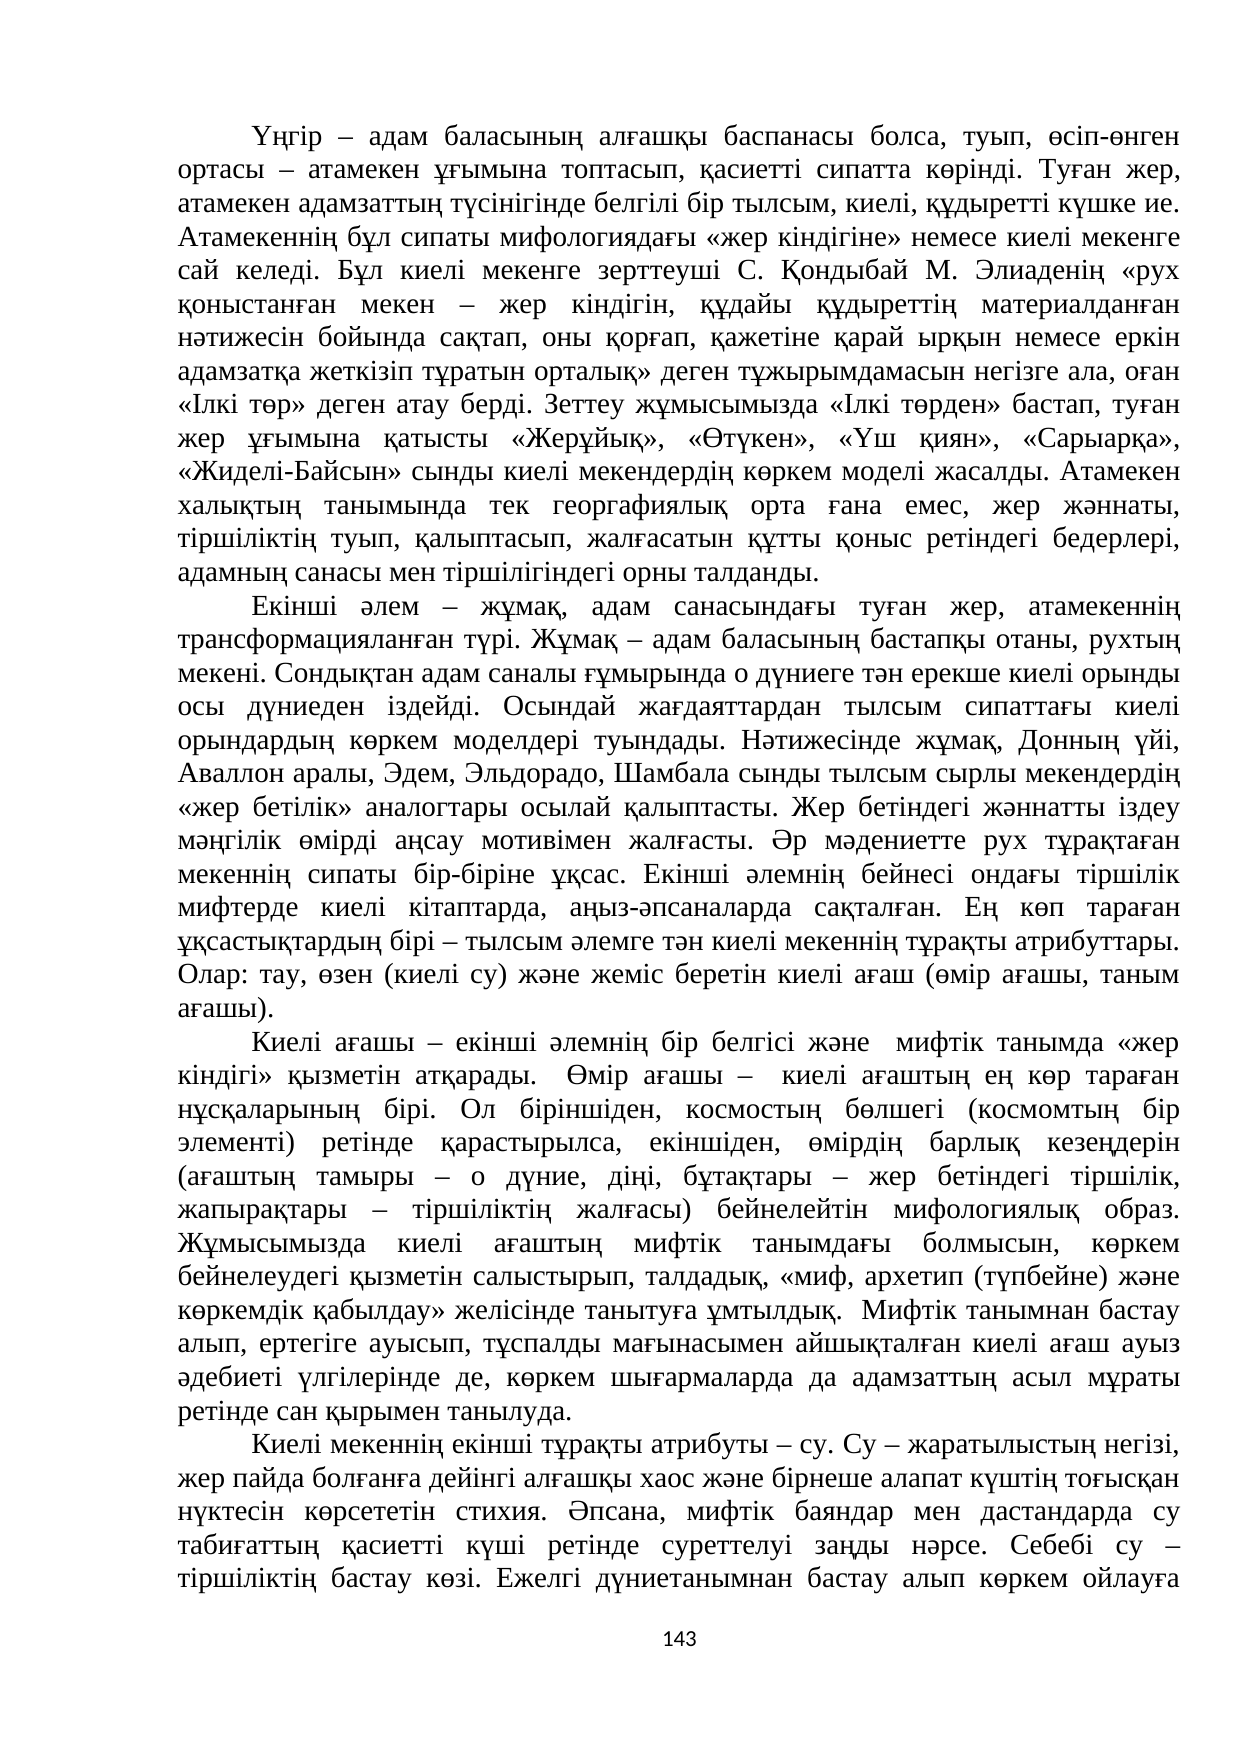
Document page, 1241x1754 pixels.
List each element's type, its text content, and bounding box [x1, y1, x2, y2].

text Үңгір – адам баласының алғашқы баспанасы болса, туып, өсіп-өнген ортасы – атамекен ұғымына топтасып, қасиетті сипатта көрінді. Туған жер, атамекен адамзаттың түсінігінде белгілі бір тылсым, киелі, құдыретті күшке ие. Атамекеннің бұл сипаты мифологиядағы «жер кіндігіне» немесе киелі мекенге сай келеді. Бұл киелі мекенге зерттеуші С. Қондыбай М. Элиаденің «рух қоныстанған мекен – жер кіндігін, құдайы құдыреттің материалданған нәтижесін бойында сақтап, оны қорғап, қажетіне қарай ырқын немесе еркін адамзатқа жеткізіп тұратын орталық» деген тұжырымдамасын негізге ала, оған «Ілкі төр» деген атау берді. Зеттеу жұмысымызда «Ілкі төрден» бастап, туған жер ұғымына қатысты «Жерұйық», «Өтүкен», «Үш қиян», «Сарыарқа», «Жиделі-Байсын» сынды киелі мекендердің көркем моделі жасалды. Атамекен халықтың танымында тек георгафиялық орта ғана емес, жер жәннаты, тіршіліктің туып, қалыптасып, жалғасатын құтты қоныс ретіндегі бедерлері, адамның санасы мен тіршілігіндегі орны талданды. [177, 118, 1181, 588]
text Екінші әлем – жұмақ, адам санасындағы туған жер, атамекеннің трансформацияланған түрі. Жұмақ – адам баласының бастапқы отаны, рухтың мекені. Сондықтан адам саналы ғұмырында о дүниеге тән ерекше киелі орынды осы дүниеден іздейді. Осындай жағдаяттардан тылсым сипаттағы киелі орындардың көркем моделдері туындады. Нәтижесінде жұмақ, Донның үйі, Аваллон аралы, Эдем, Эльдорадо, Шамбала сынды тылсым сырлы мекендердің «жер бетілік» аналогтары осылай қалыптасты. Жер бетіндегі жәннатты іздеу мәңгілік өмірді аңсау мотивімен жалғасты. Әр мәдениетте рух тұрақтаған мекеннің сипаты бір-біріне ұқсас. Екінші әлемнің бейнесі ондағы тіршілік мифтерде киелі кітаптарда, аңыз-әпсаналарда сақталған. Ең көп тараған ұқсастықтардың бірі – тылсым әлемге тән киелі мекеннің тұрақты атрибуттары. Олар: тау, өзен (киелі су) және жеміс беретін киелі ағаш (өмір ағашы, таным ағашы). [177, 588, 1181, 1024]
text Киелі ағашы – екінші әлемнің бір белгісі және мифтік танымда «жер кіндігі» қызметін атқарады. Өмір ағашы – киелі ағаштың ең көр тараған нұсқаларының бірі. Ол біріншіден, космостың бөлшегі (космомтың бір элементі) ретінде қарастырылса, екіншіден, өмірдің барлық кезеңдерін (ағаштың тамыры – о дүние, діңі, бұтақтары – жер бетіндегі тіршілік, жапырақтары – тіршіліктің жалғасы) бейнелейтін мифологиялық образ. Жұмысымызда киелі ағаштың мифтік танымдағы болмысын, көркем бейнелеудегі қызметін салыстырып, талдадық, «миф, архетип (түпбейне) және көркемдік қабылдау» желісінде танытуға ұмтылдық. Мифтік танымнан бастау алып, ертегіге ауысып, тұспалды мағынасымен айшықталған киелі ағаш ауыз әдебиеті үлгілерінде де, көркем шығармаларда да адамзаттың асыл мұраты ретінде сан қырымен танылуда. [177, 1024, 1181, 1426]
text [177, 1426, 1181, 1594]
